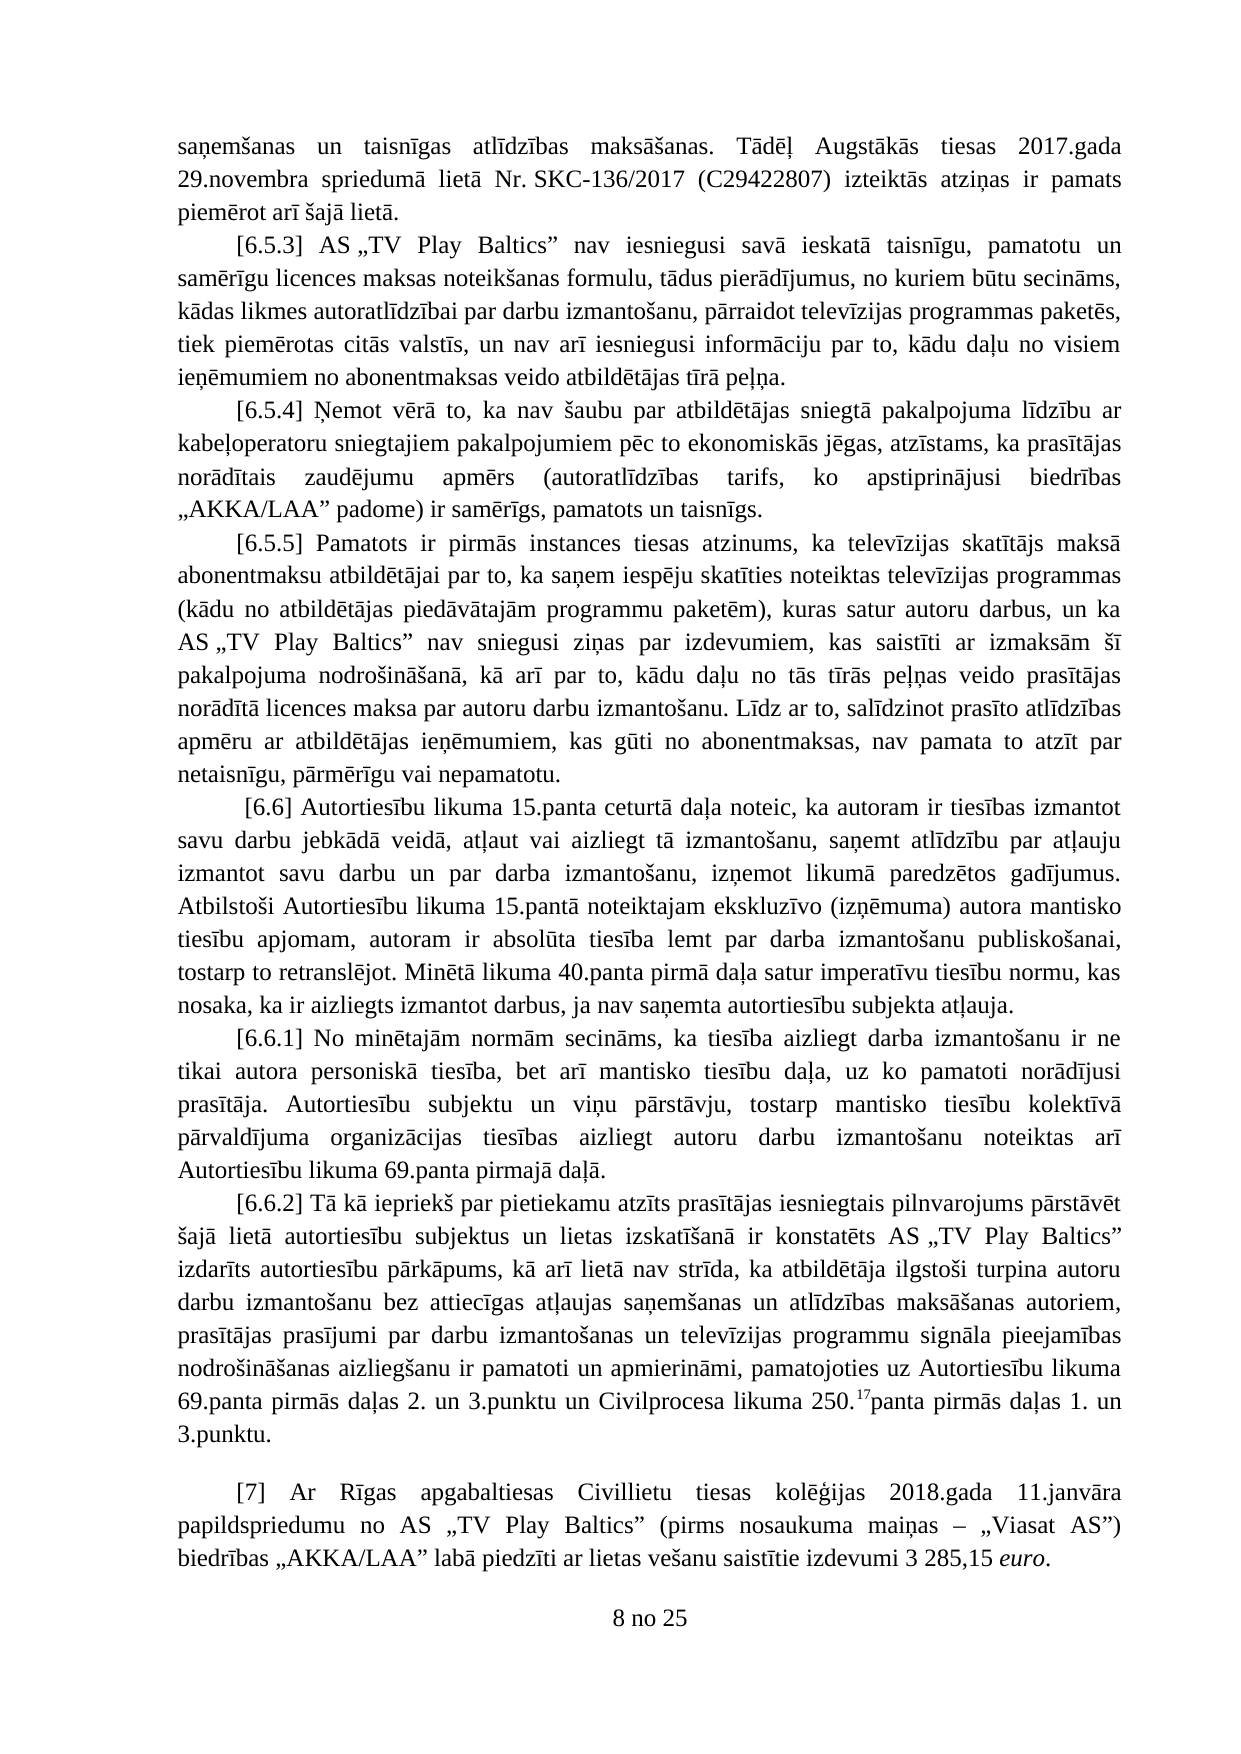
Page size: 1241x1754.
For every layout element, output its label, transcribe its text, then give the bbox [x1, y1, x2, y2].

text [6.6.2] Tā kā iepriekš par pietiekamu atzīts prasītājas iesniegtais pilnvarojums pārstāvēt šajā lietā autortiesību subjektus un lietas izskatīšanā ir konstatēts AS „TV Play Baltics” izdarīts autortiesību pārkāpums, kā arī lietā nav strīda, ka atbildētāja ilgstoši turpina autoru darbu izmantošanu bez attiecīgas atļaujas saņemšanas un atlīdzības maksāšanas autoriem, prasītājas prasījumi par darbu izmantošanas un televīzijas programmu signāla pieejamības nodrošināšanas aizliegšanu ir pamatoti un apmierināmi, pamatojoties uz Autortiesību likuma 69.panta pirmās daļas 2. un 3.punktu un Civilprocesa likuma 250.17panta pirmās daļas 1. un 3.punktu. [177, 1188, 1122, 1448]
text [6.6] Autortiesību likuma 15.panta ceturtā daļa noteic, ka autoram ir tiesības izmantot savu darbu jebkādā veidā, atļaut vai aizliegt tā izmantošanu, saņemt atlīdzību par atļauju izmantot savu darbu un par darba izmantošanu, izņemot likumā paredzētos gadījumus. Atbilstoši Autortiesību likuma 15.pantā noteiktajam ekskluzīvo (izņēmuma) autora mantisko tiesību apjomam, autoram ir absolūta tiesība lemt par darba izmantošanu publiskošanai, tostarp to retranslējot. Minētā likuma 40.panta pirmā daļa satur imperatīvu tiesību normu, kas nosaka, ka ir aizliegts izmantot darbus, ja nav saņemta autortiesību subjekta atļauja. [177, 792, 1122, 1019]
text [6.5.5] Pamatots ir pirmās instances tiesas atzinums, ka televīzijas skatītājs maksā abonentmaksu atbildētājai par to, ka saņem iespēju skatīties noteiktas televīzijas programmas (kādu no atbildētājas piedāvātajām programmu paketēm), kuras satur autoru darbus, un ka AS „TV Play Baltics” nav sniegusi ziņas par izdevumiem, kas saistīti ar izmaksām šī pakalpojuma nodrošināšanā, kā arī par to, kādu daļu no tās tīrās peļņas veido prasītājas norādītā licences maksa par autoru darbu izmantošanu. Līdz ar to, salīdzinot prasīto atlīdzības apmēru ar atbildētājas ieņēmumiem, kas gūti no abonentmaksas, nav pamata to atzīt par netaisnīgu, pārmērīgu vai nepamatotu. [177, 528, 1122, 787]
text [6.6.1] No minētajām normām secināms, ka tiesība aizliegt darba izmantošanu ir ne tikai autora personiskā tiesība, bet arī mantisko tiesību daļa, uz ko pamatoti norādījusi prasītāja. Autortiesību subjektu un viņu pārstāvju, tostarp mantisko tiesību kolektīvā pārvaldījuma organizācijas tiesības aizliegt autoru darbu izmantošanu noteiktas arī Autortiesību likuma 69.panta pirmajā daļā. [177, 1023, 1122, 1184]
text [6.5.3] AS „TV Play Baltics” nav iesniegusi savā ieskatā taisnīgu, pamatotu un samērīgu licences maksas noteikšanas formulu, tādus pierādījumus, no kuriem būtu secināms, kādas likmes autoratlīdzībai par darbu izmantošanu, pārraidot televīzijas programmas paketēs, tiek piemērotas citās valstīs, un nav arī iesniegusi informāciju par to, kādu daļu no visiem ieņēmumiem no abonentmaksas veido atbildētājas tīrā peļņa. [177, 230, 1122, 391]
text [7] Ar Rīgas apgabaltiesas Civillietu tiesas kolēģijas 2018.gada 11.janvāra papildspriedumu no AS „TV Play Baltics” (pirms nosaukuma maiņas – „Viasat AS”) biedrības „AKKA/LAA” labā piedzīti ar lietas vešanu saistītie izdevumi 3 285,15 euro. [177, 1477, 1122, 1572]
text [6.5.4] Ņemot vērā to, ka nav šaubu par atbildētājas sniegtā pakalpojuma līdzību ar kabeļoperatoru sniegtajiem pakalpojumiem pēc to ekonomiskās jēgas, atzīstams, ka prasītājas norādītais zaudējumu apmērs (autoratlīdzības tarifs, ko apstiprinājusi biedrības „AKKA/LAA” padome) ir samērīgs, pamatots un taisnīgs. [177, 396, 1122, 523]
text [177, 131, 1122, 226]
